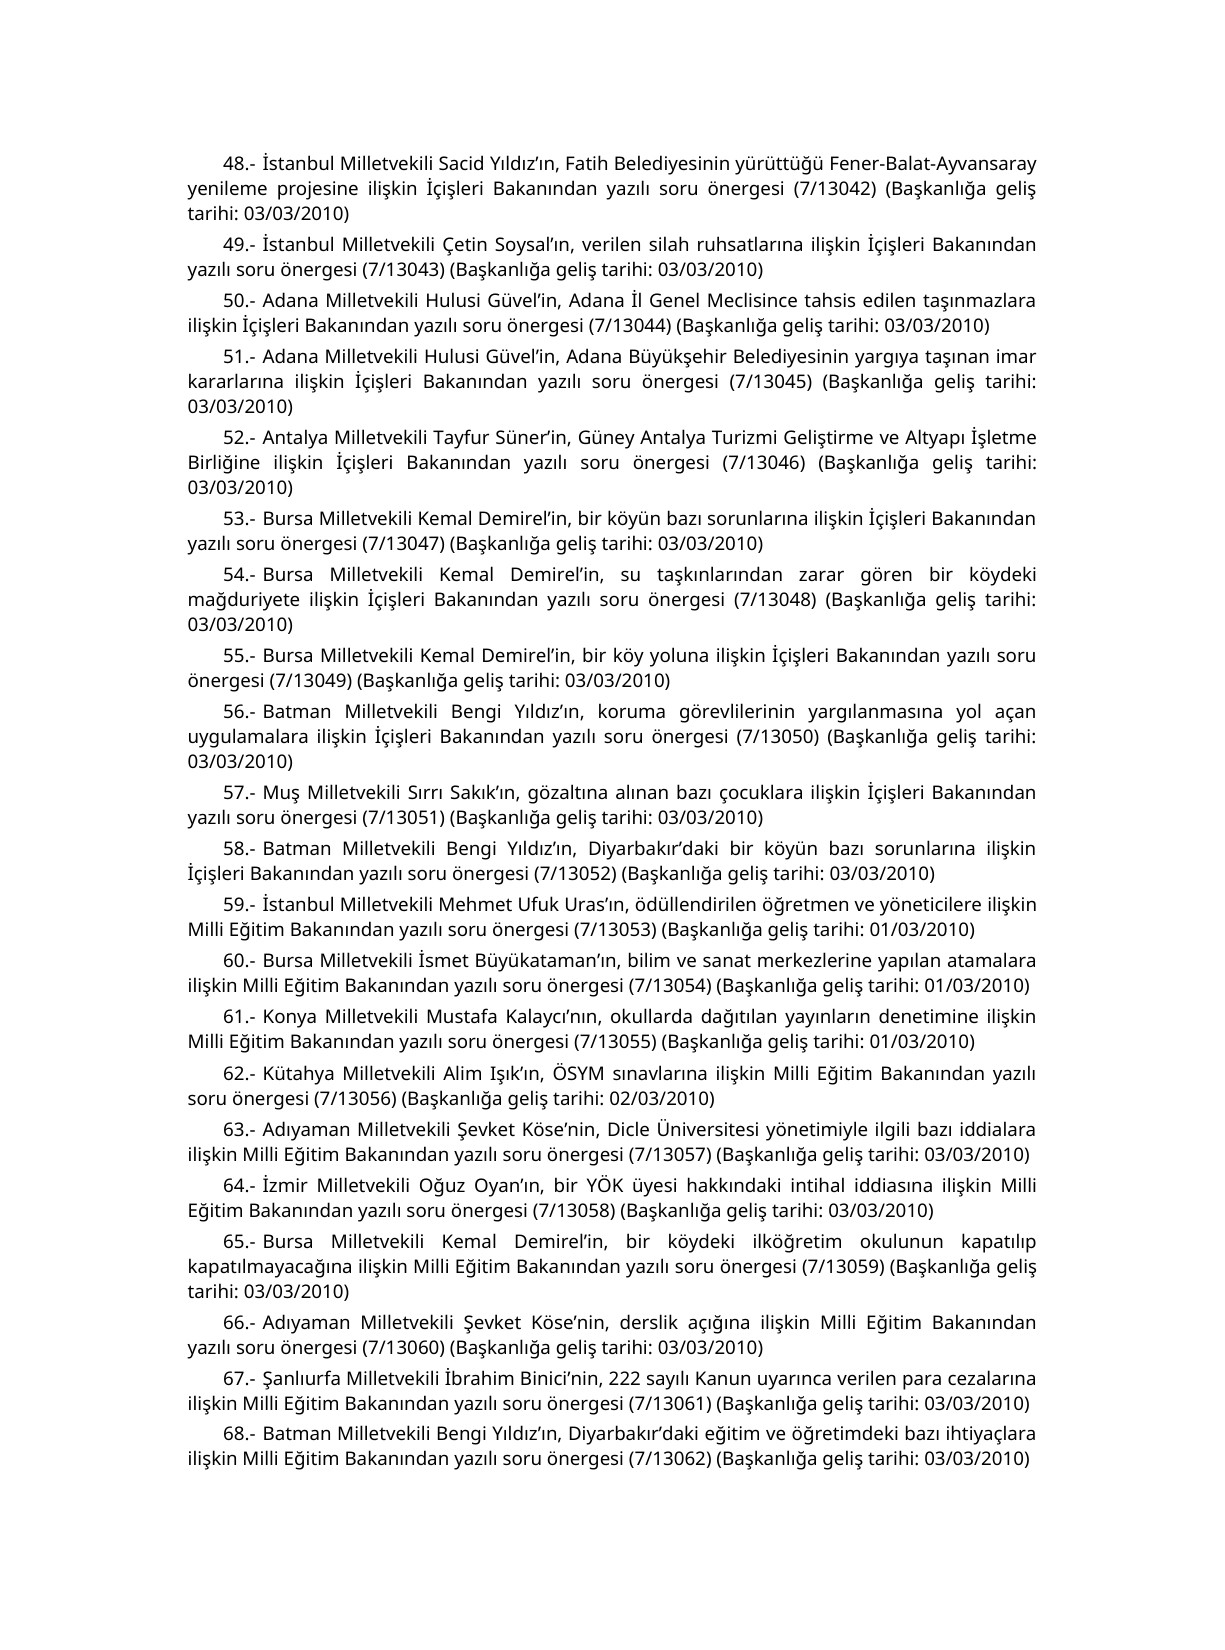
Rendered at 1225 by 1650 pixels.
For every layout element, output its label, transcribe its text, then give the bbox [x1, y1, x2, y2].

text 53.- Bursa Milletvekili Kemal Demirel’in, bir köyün bazı sorunlarına ilişkin İçişleri Bakanından yazılı soru önergesi (7/13047) (Başkanlığa geliş tarihi: 03/03/2010) [187, 505, 1037, 556]
text 60.- Bursa Milletvekili İsmet Büyükataman’ın, bilim ve sanat merkezlerine yapılan atamalara ilişkin Milli Eğitim Bakanından yazılı soru önergesi (7/13054) (Başkanlığa geliş tarihi: 01/03/2010) [187, 948, 1037, 998]
text 59.- İstanbul Milletvekili Mehmet Ufuk Uras’ın, ödüllendirilen öğretmen ve yöneticilere ilişkin Milli Eğitim Bakanından yazılı soru önergesi (7/13053) (Başkanlığa geliş tarihi: 01/03/2010) [187, 892, 1037, 942]
text 62.- Kütahya Milletvekili Alim Işık’ın, ÖSYM sınavlarına ilişkin Milli Eğitim Bakanından yazılı soru önergesi (7/13056) (Başkanlığa geliş tarihi: 02/03/2010) [187, 1060, 1037, 1110]
text 49.- İstanbul Milletvekili Çetin Soysal’ın, verilen silah ruhsatlarına ilişkin İçişleri Bakanından yazılı soru önergesi (7/13043) (Başkanlığa geliş tarihi: 03/03/2010) [187, 231, 1037, 281]
text 57.- Muş Milletvekili Sırrı Sakık’ın, gözaltına alınan bazı çocuklara ilişkin İçişleri Bakanından yazılı soru önergesi (7/13051) (Başkanlığa geliş tarihi: 03/03/2010) [187, 780, 1037, 830]
text 52.- Antalya Milletvekili Tayfur Süner’in, Güney Antalya Turizmi Geliştirme ve Altyapı İşletme Birliğine ilişkin İçişleri Bakanından yazılı soru önergesi (7/13046) (Başkanlığa geliş tarihi: 03/03/2010) [187, 424, 1037, 499]
text 65.- Bursa Milletvekili Kemal Demirel’in, bir köydeki ilköğretim okulunun kapatılıp kapatılmayacağına ilişkin Milli Eğitim Bakanından yazılı soru önergesi (7/13059) (Başkanlığa geliş tarihi: 03/03/2010) [187, 1228, 1037, 1303]
text 48.- İstanbul Milletvekili Sacid Yıldız’ın, Fatih Belediyesinin yürüttüğü Fener-Balat-Ayvansaray yenileme projesine ilişkin İçişleri Bakanından yazılı soru önergesi (7/13042) (Başkanlığa geliş tarihi: 03/03/2010) [187, 150, 1037, 225]
text 54.- Bursa Milletvekili Kemal Demirel’in, su taşkınlarından zarar gören bir köydeki mağduriyete ilişkin İçişleri Bakanından yazılı soru önergesi (7/13048) (Başkanlığa geliş tarihi: 03/03/2010) [187, 561, 1037, 637]
text 64.- İzmir Milletvekili Oğuz Oyan’ın, bir YÖK üyesi hakkındaki intihal iddiasına ilişkin Milli Eğitim Bakanından yazılı soru önergesi (7/13058) (Başkanlığa geliş tarihi: 03/03/2010) [187, 1172, 1037, 1222]
text 55.- Bursa Milletvekili Kemal Demirel’in, bir köy yoluna ilişkin İçişleri Bakanından yazılı soru önergesi (7/13049) (Başkanlığa geliş tarihi: 03/03/2010) [187, 642, 1037, 693]
text 67.- Şanlıurfa Milletvekili İbrahim Binici’nin, 222 sayılı Kanun uyarınca verilen para cezalarına ilişkin Milli Eğitim Bakanından yazılı soru önergesi (7/13061) (Başkanlığa geliş tarihi: 03/03/2010) [187, 1365, 1037, 1415]
text 50.- Adana Milletvekili Hulusi Güvel’in, Adana İl Genel Meclisince tahsis edilen taşınmazlara ilişkin İçişleri Bakanından yazılı soru önergesi (7/13044) (Başkanlığa geliş tarihi: 03/03/2010) [187, 287, 1037, 337]
text 66.- Adıyaman Milletvekili Şevket Köse’nin, derslik açığına ilişkin Milli Eğitim Bakanından yazılı soru önergesi (7/13060) (Başkanlığa geliş tarihi: 03/03/2010) [187, 1309, 1037, 1359]
text 63.- Adıyaman Milletvekili Şevket Köse’nin, Dicle Üniversitesi yönetimiyle ilgili bazı iddialara ilişkin Milli Eğitim Bakanından yazılı soru önergesi (7/13057) (Başkanlığa geliş tarihi: 03/03/2010) [187, 1116, 1037, 1166]
text 61.- Konya Milletvekili Mustafa Kalaycı’nın, okullarda dağıtılan yayınların denetimine ilişkin Milli Eğitim Bakanından yazılı soru önergesi (7/13055) (Başkanlığa geliş tarihi: 01/03/2010) [187, 1004, 1037, 1054]
text 51.- Adana Milletvekili Hulusi Güvel’in, Adana Büyükşehir Belediyesinin yargıya taşınan imar kararlarına ilişkin İçişleri Bakanından yazılı soru önergesi (7/13045) (Başkanlığa geliş tarihi: 03/03/2010) [187, 343, 1037, 418]
text 56.- Batman Milletvekili Bengi Yıldız’ın, koruma görevlilerinin yargılanmasına yol açan uygulamalara ilişkin İçişleri Bakanından yazılı soru önergesi (7/13050) (Başkanlığa geliş tarihi: 03/03/2010) [187, 698, 1037, 774]
text 58.- Batman Milletvekili Bengi Yıldız’ın, Diyarbakır’daki bir köyün bazı sorunlarına ilişkin İçişleri Bakanından yazılı soru önergesi (7/13052) (Başkanlığa geliş tarihi: 03/03/2010) [187, 836, 1037, 886]
text 68.- Batman Milletvekili Bengi Yıldız’ın, Diyarbakır’daki eğitim ve öğretimdeki bazı ihtiyaçlara ilişkin Milli Eğitim Bakanından yazılı soru önergesi (7/13062) (Başkanlığa geliş tarihi: 03/03/2010) [187, 1421, 1037, 1470]
